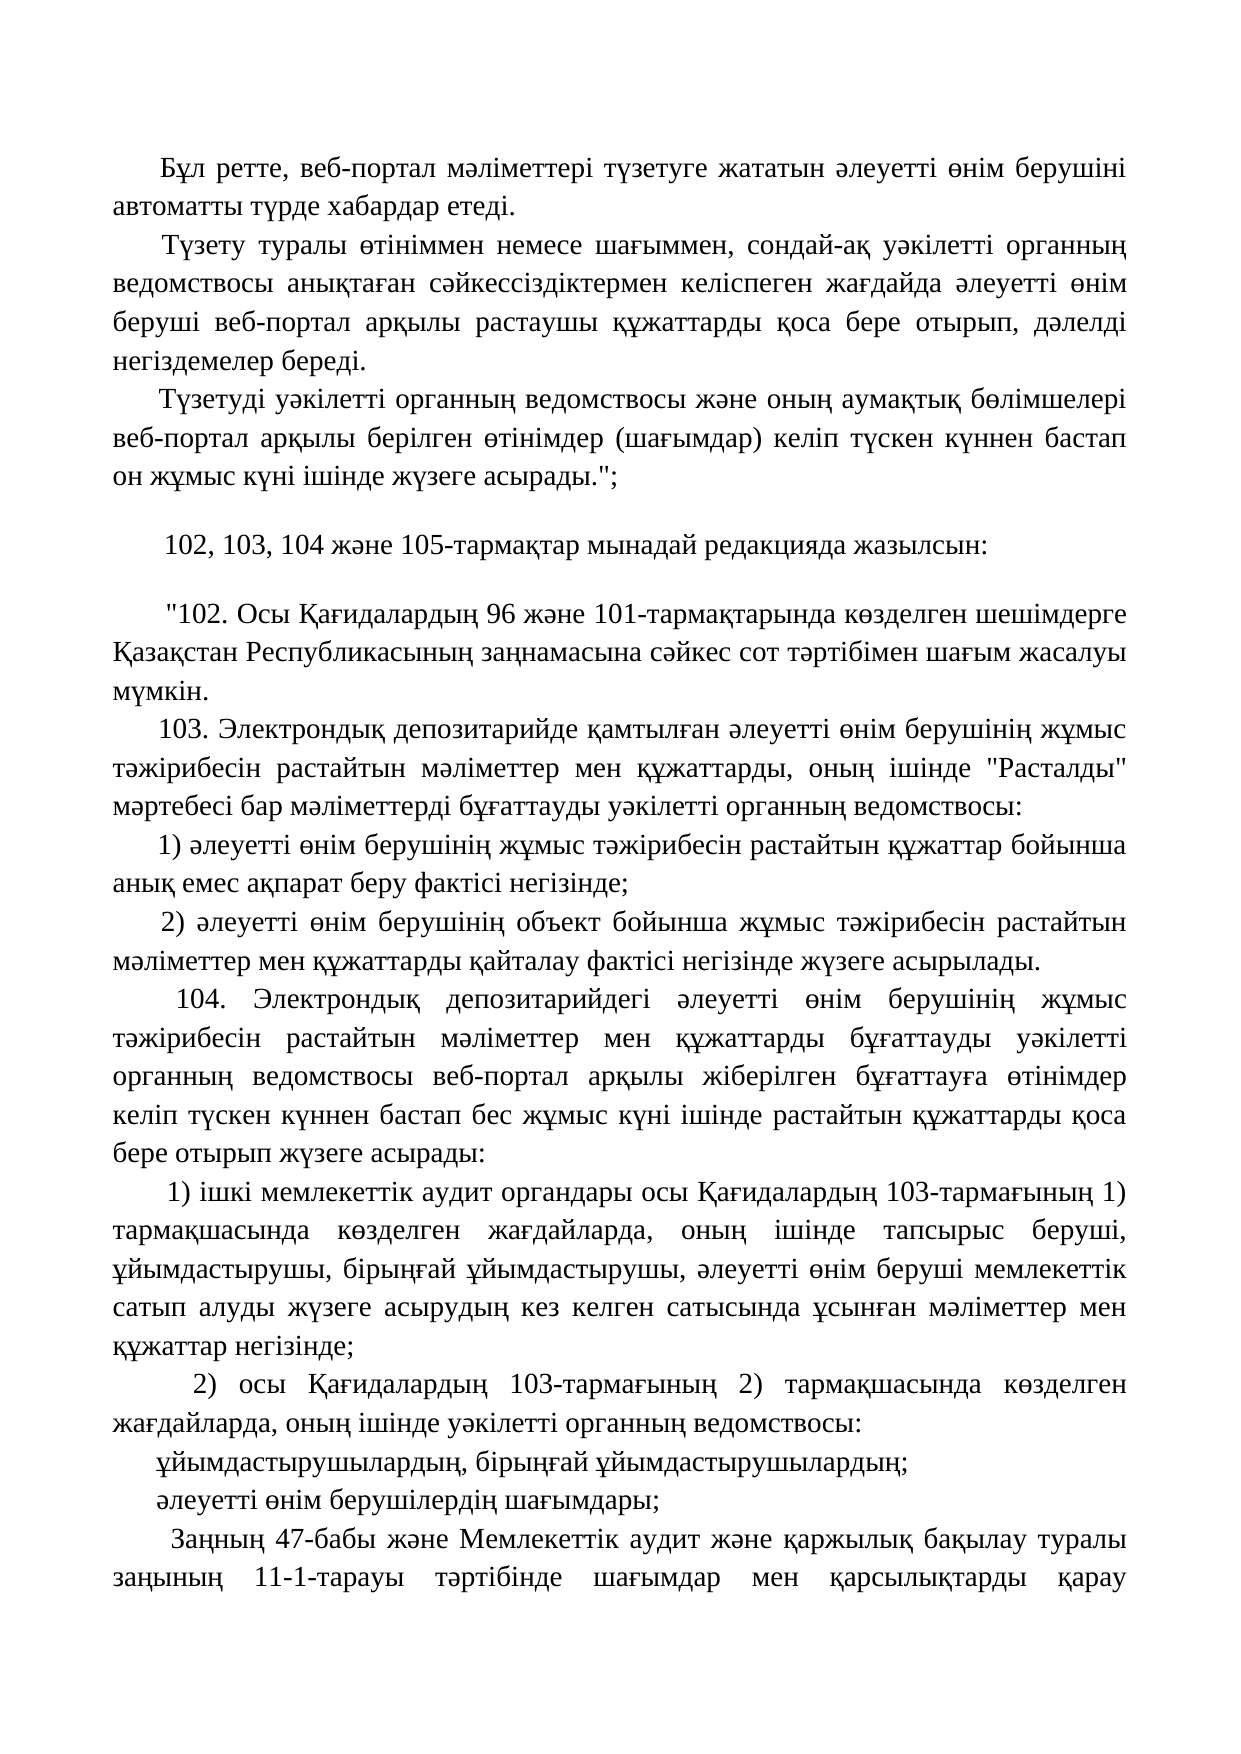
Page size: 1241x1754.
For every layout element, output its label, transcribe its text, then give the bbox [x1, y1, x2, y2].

text 104. Электрондық депозитарийдегі әлеуетті өнім берушінің жұмыс тәжірибесін растайтын мәліметтер мен құжаттарды бұғаттауды уәкілетті органның ведомствосы веб-портал арқылы жіберілген бұғаттауға өтінімдер келіп түскен күннен бастап бес жұмыс күні ішінде растайтын құжаттарды қоса бере отырып жүзеге асырады: [112, 981, 1128, 1169]
text 102, 103, 104 және 105-тармақтар мынадай редакцияда жазылсын: [112, 527, 1128, 561]
text 2) осы Қағидалардың 103-тармағының 2) тармақшасында көзделген жағдайларда, оның ішінде уәкілетті органның ведомствосы: [112, 1367, 1128, 1439]
text ұйымдастырушылардың, бірыңғай ұйымдастырушылардың; [112, 1444, 1128, 1477]
text Түзетуді уәкілетті органның ведомствосы және оның аумақтық бөлімшелері веб-портал арқылы берілген өтінімдер (шағымдар) келіп түскен күннен бастап он жұмыс күні ішінде жүзеге асырады."; [112, 381, 1128, 492]
text 1) әлеуетті өнім берушінің жұмыс тәжірибесін растайтын құжаттар бойынша анық емес ақпарат беру фактісі негізінде; [112, 827, 1128, 899]
text Бұл ретте, веб-портал мәліметтері түзетуге жататын әлеуетті өнім берушіні автоматты түрде хабардар етеді. [112, 150, 1128, 222]
text 103. Электрондық депозитарийде қамтылған әлеуетті өнім берушінің жұмыс тәжірибесін растайтын мәліметтер мен құжаттарды, оның ішінде "Расталды" мәртебесі бар мәліметтерді бұғаттауды уәкілетті органның ведомствосы: [112, 711, 1128, 822]
text Түзету туралы өтініммен немесе шағыммен, сондай-ақ уәкілетті органның ведомствосы анықтаған сәйкессіздіктермен келіспеген жағдайда әлеуетті өнім беруші веб-портал арқылы растаушы құжаттарды қоса бере отырып, дәлелді негіздемелер береді. [112, 227, 1128, 376]
text әлеуетті өнім берушілердің шағымдары; [112, 1482, 1128, 1516]
text "102. Осы Қағидалардың 96 және 101-тармақтарында көзделген шешімдерге Қазақстан Республикасының заңнамасына сәйкес сот тәртібімен шағым жасалуы мүмкін. [112, 596, 1128, 706]
text 1) ішкі мемлекеттік аудит органдары осы Қағидалардың 103-тармағының 1) тармақшасында көзделген жағдайларда, оның ішінде тапсырыс беруші, ұйымдастырушы, бірыңғай ұйымдастырушы, әлеуетті өнім беруші мемлекеттік сатып алуды жүзеге асырудың кез келген сатысында ұсынған мәліметтер мен құжаттар негізінде; [112, 1174, 1128, 1362]
text 2) әлеуетті өнім берушінің объект бойынша жұмыс тәжірибесін растайтын мәліметтер мен құжаттарды қайталау фактісі негізінде жүзеге асырылады. [112, 904, 1128, 976]
